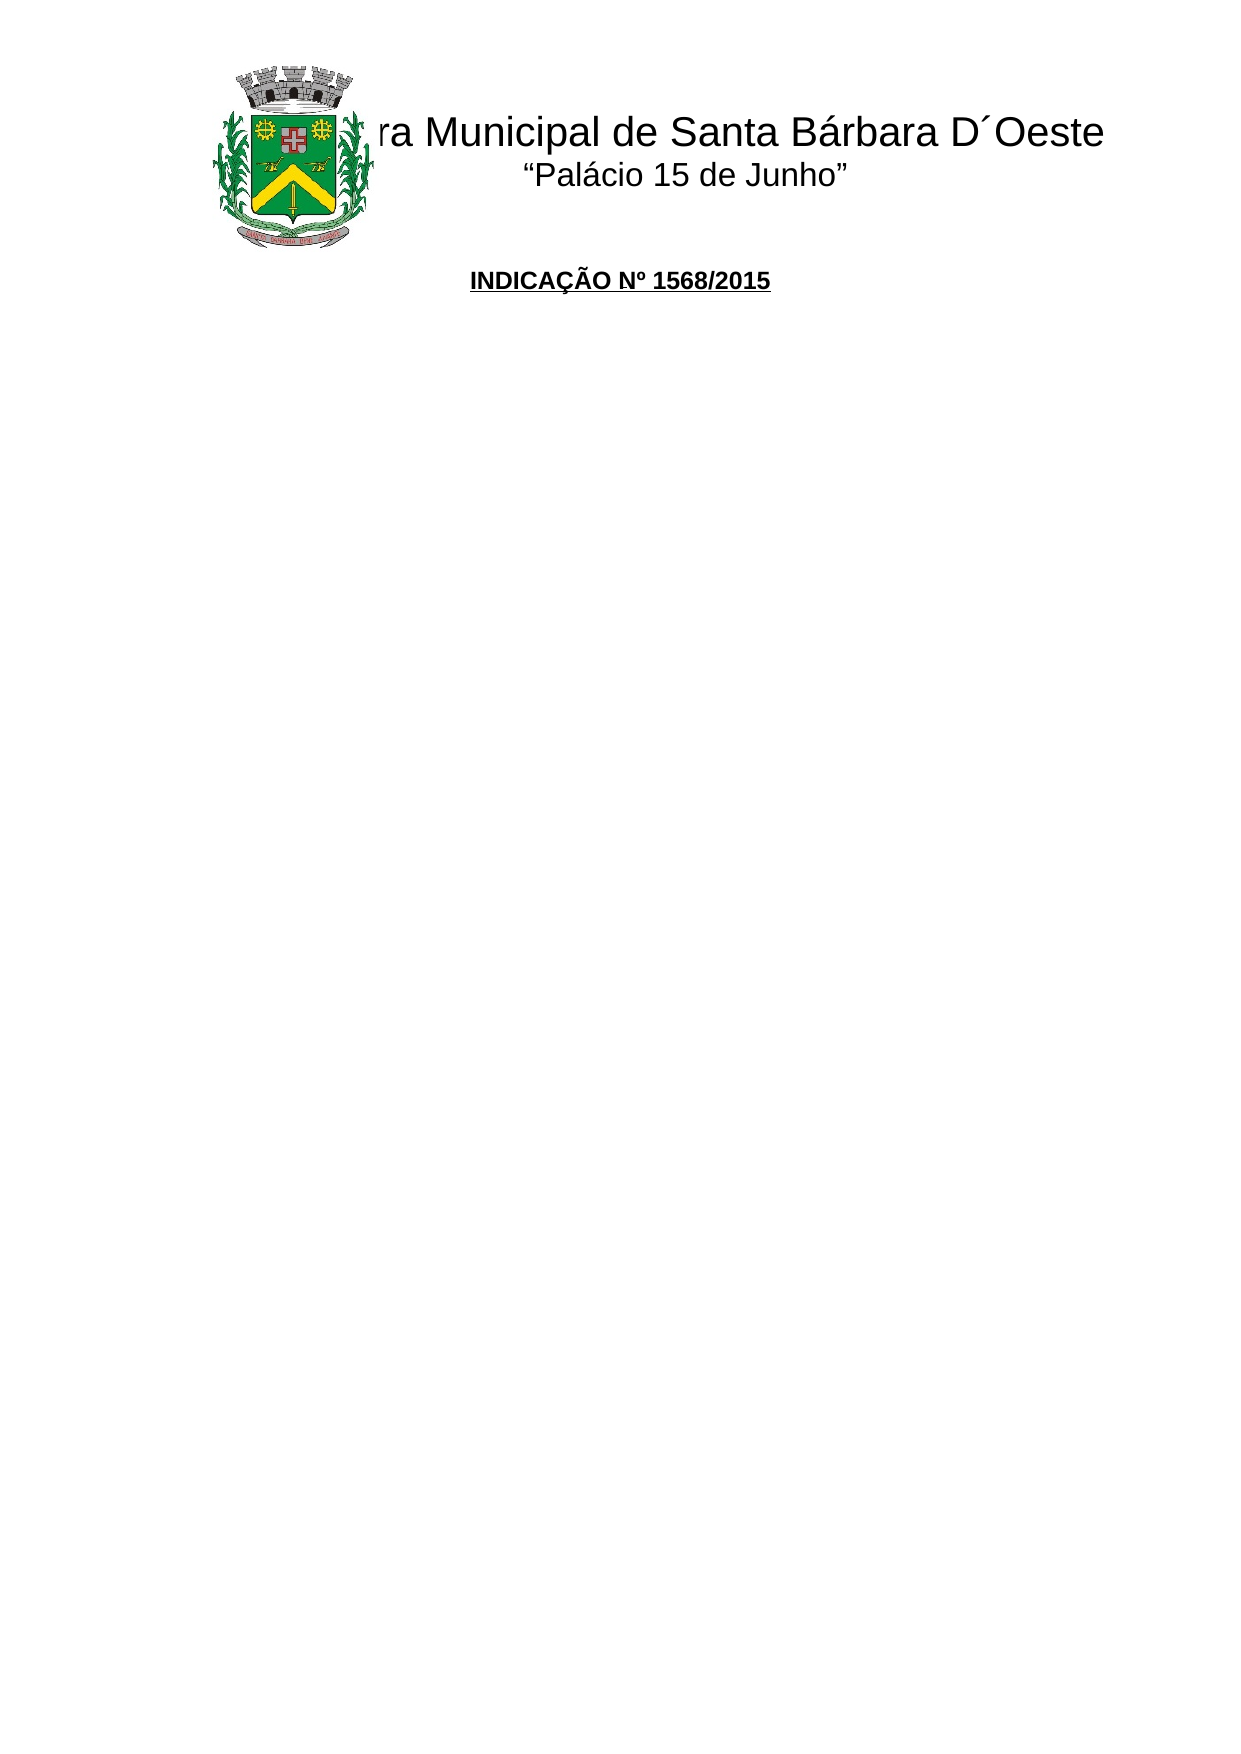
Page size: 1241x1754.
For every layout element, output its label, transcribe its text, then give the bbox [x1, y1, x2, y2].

picture [212, 66, 381, 255]
title INDICAÇÃO Nº 1568/2015 [177, 266, 1063, 294]
